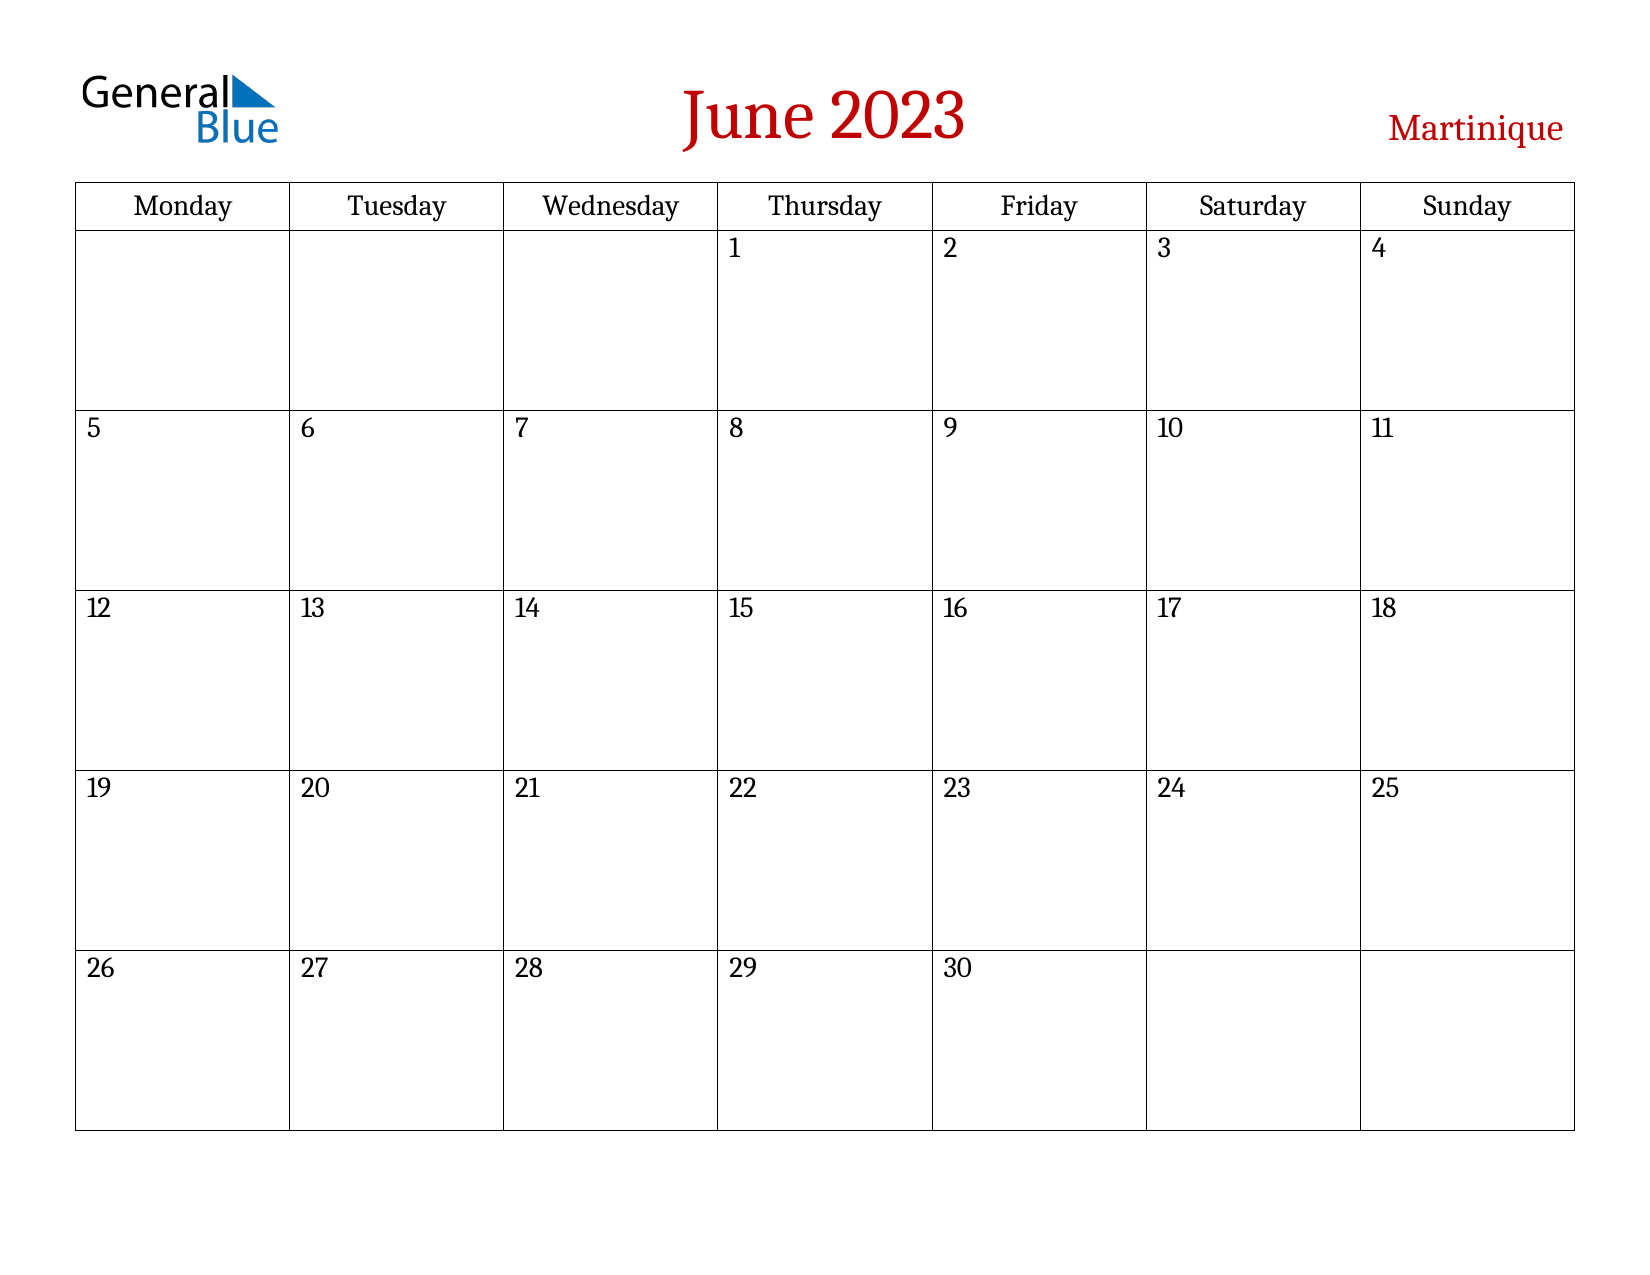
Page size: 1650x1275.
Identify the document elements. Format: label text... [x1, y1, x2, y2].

table_cell [933, 265, 1146, 410]
table_cell 26 [76, 951, 289, 985]
table_cell Thursday [718, 183, 932, 230]
table_cell [504, 445, 717, 590]
table_cell [933, 985, 1146, 1130]
table_cell [76, 231, 289, 264]
table_cell [718, 985, 932, 1130]
table_header June 2023 [504, 75, 1146, 182]
table_cell 8 [718, 411, 932, 444]
table_cell [1147, 625, 1360, 770]
table_cell Monday [76, 183, 289, 230]
table_cell 19 [76, 771, 289, 805]
table_cell [1361, 951, 1574, 985]
table_cell [1147, 265, 1360, 410]
table_cell 10 [1147, 411, 1360, 444]
table_cell 6 [290, 411, 503, 444]
table_cell 9 [933, 411, 1146, 444]
table_cell 29 [718, 951, 932, 985]
table_cell [76, 625, 289, 770]
table_cell [76, 445, 289, 590]
table_cell [1147, 445, 1360, 590]
table_cell [76, 265, 289, 410]
table_cell [718, 445, 932, 590]
picture [82, 75, 278, 143]
table_cell [1147, 951, 1360, 985]
table_cell [290, 265, 503, 410]
table_cell 28 [504, 951, 717, 985]
table_cell Friday [933, 183, 1146, 230]
table_cell [76, 805, 289, 950]
table_cell 18 [1361, 591, 1574, 625]
table_cell 15 [718, 591, 932, 625]
table_cell 25 [1361, 771, 1574, 805]
table_cell [1361, 625, 1574, 770]
table_cell 5 [76, 411, 289, 444]
table_cell [290, 625, 503, 770]
table_cell [504, 805, 717, 950]
table_cell Sunday [1361, 183, 1574, 230]
table_cell 22 [718, 771, 932, 805]
table_cell [1361, 985, 1574, 1130]
table_cell 11 [1361, 411, 1574, 444]
table_cell [718, 625, 932, 770]
table_cell [1361, 445, 1574, 590]
table_cell [504, 231, 717, 264]
table_cell [290, 805, 503, 950]
table_cell [933, 445, 1146, 590]
table_cell [76, 985, 289, 1130]
table_cell 1 [718, 231, 932, 264]
table_cell [718, 265, 932, 410]
table_cell 2 [933, 231, 1146, 264]
table_cell 7 [504, 411, 717, 444]
table_header Martinique [1146, 75, 1574, 182]
table_cell [504, 625, 717, 770]
table_cell 16 [933, 591, 1146, 625]
table_cell 3 [1147, 231, 1360, 264]
table_cell [1361, 265, 1574, 410]
table_cell [718, 805, 932, 950]
table_cell 21 [504, 771, 717, 805]
table_cell [504, 265, 717, 410]
table_cell [1361, 805, 1574, 950]
table_cell [290, 445, 503, 590]
table_cell 14 [504, 591, 717, 625]
table_cell [290, 985, 503, 1130]
table_cell 17 [1147, 591, 1360, 625]
table_cell Wednesday [504, 183, 717, 230]
table_cell [933, 805, 1146, 950]
table_cell [1147, 805, 1360, 950]
table_cell 23 [933, 771, 1146, 805]
table_cell 13 [290, 591, 503, 625]
table_cell 4 [1361, 231, 1574, 264]
table_header [76, 75, 503, 182]
table_cell Saturday [1147, 183, 1360, 230]
table_cell 20 [290, 771, 503, 805]
table_cell [504, 985, 717, 1130]
table_cell Tuesday [290, 183, 503, 230]
table_cell 30 [933, 951, 1146, 985]
table_cell [933, 625, 1146, 770]
table_cell 24 [1147, 771, 1360, 805]
table_cell [1147, 985, 1360, 1130]
table_cell 12 [76, 591, 289, 625]
table_cell [290, 231, 503, 264]
table_cell 27 [290, 951, 503, 985]
